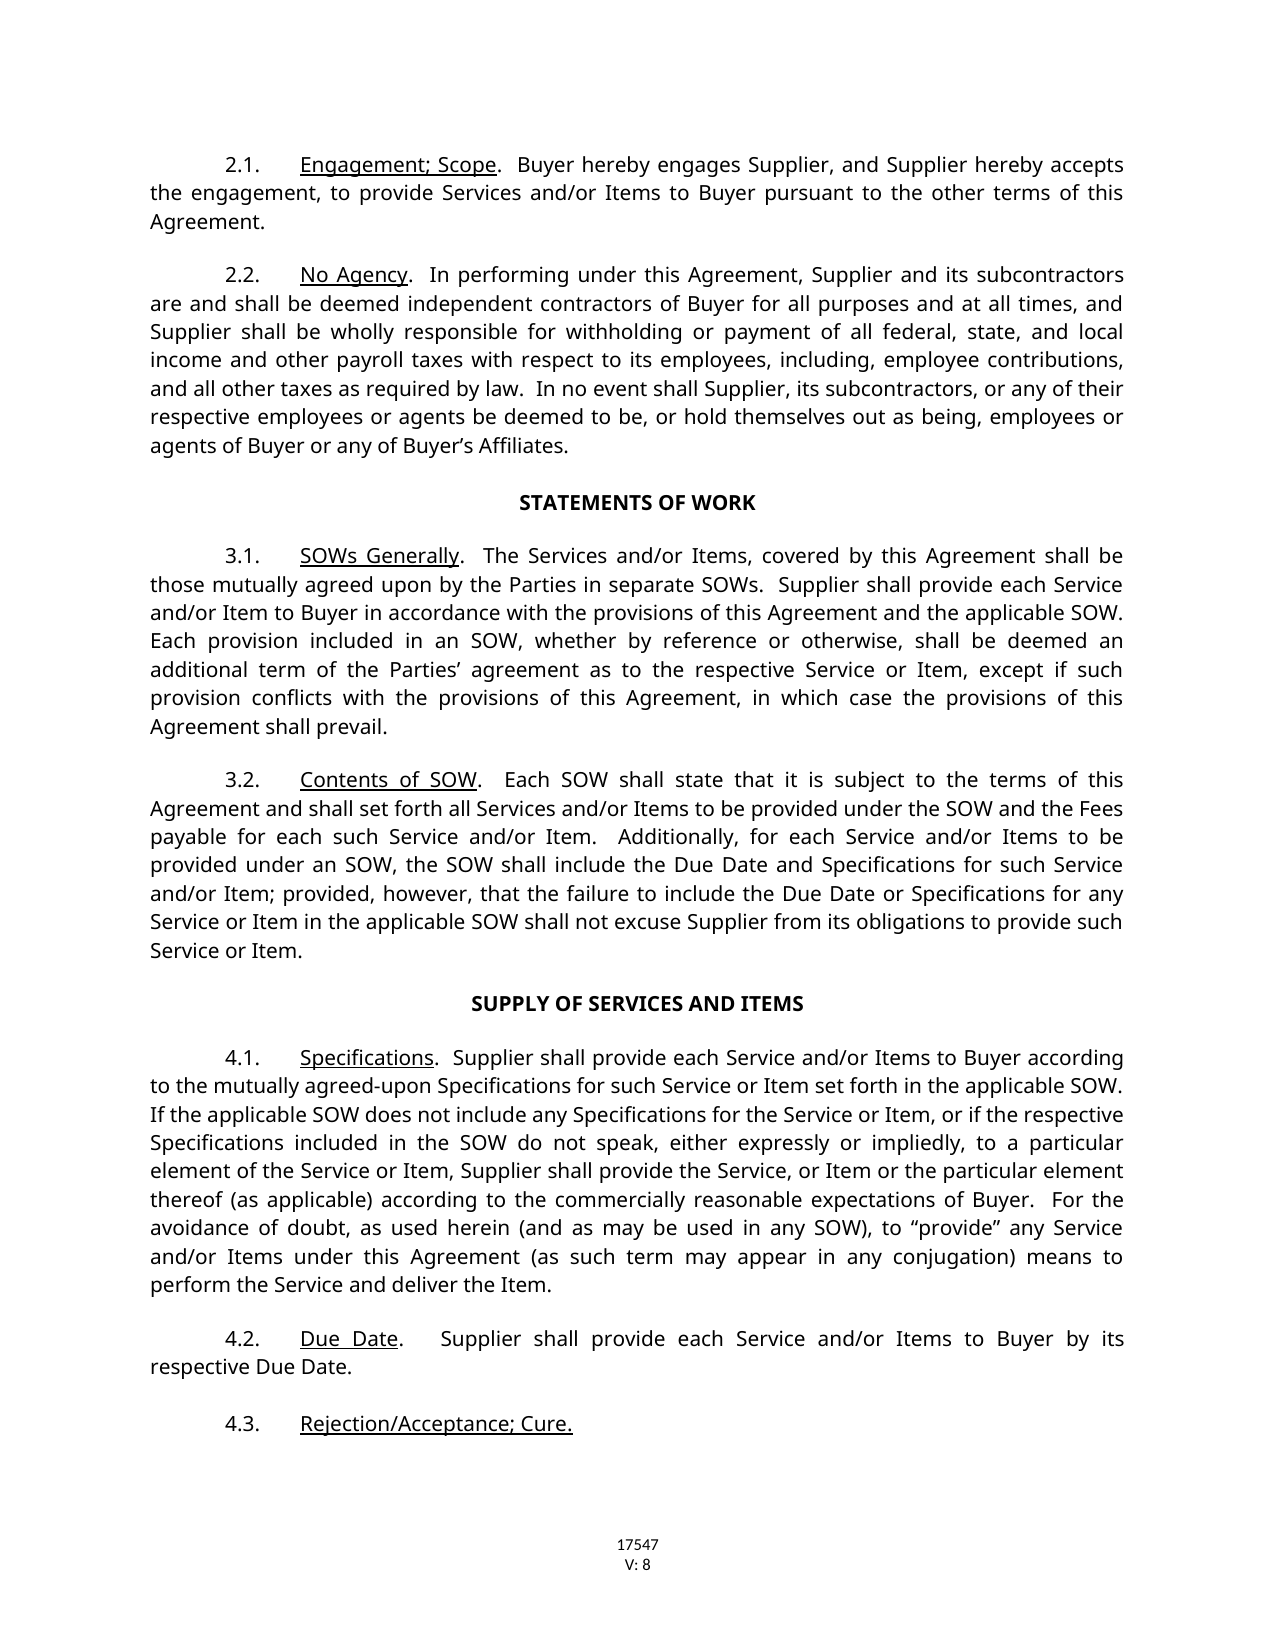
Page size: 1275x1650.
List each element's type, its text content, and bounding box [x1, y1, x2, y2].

list Engagement; Scope. Buyer hereby engages Supplier, and Supplier hereby accepts the engagement, to provide Services and/or Items to Buyer pursuant to the other terms of this Agreement. [150, 150, 1125, 235]
list Due Date. Supplier shall provide each Service and/or Items to Buyer by its respective Due Date. [150, 1324, 1125, 1381]
list SOWs Generally. The Services and/or Items, covered by this Agreement shall be those mutually agreed upon by the Parties in separate SOWs. Supplier shall provide each Service and/or Item to Buyer in accordance with the provisions of this Agreement and the applicable SOW. Each provision included in an SOW, whether by reference or otherwise, shall be deemed an additional term of the Parties’ agreement as to the respective Service or Item, except if such provision conflicts with the provisions of this Agreement, in which case the provisions of this Agreement shall prevail. [150, 541, 1125, 740]
list Specifications. Supplier shall provide each Service and/or Items to Buyer according to the mutually agreed-upon Specifications for such Service or Item set forth in the applicable SOW. If the applicable SOW does not include any Specifications for the Service or Item, or if the respective Specifications included in the SOW do not speak, either expressly or impliedly, to a particular element of the Service or Item, Supplier shall provide the Service, or Item or the particular element thereof (as applicable) according to the commercially reasonable expectations of Buyer. For the avoidance of doubt, as used herein (and as may be used in any SOW), to “provide” any Service and/or Items under this Agreement (as such term may appear in any conjugation) means to perform the Service and deliver the Item. [150, 1043, 1125, 1299]
list No Agency. In performing under this Agreement, Supplier and its subcontractors are and shall be deemed independent contractors of Buyer for all purposes and at all times, and Supplier shall be wholly responsible for withholding or payment of all federal, state, and local income and other payroll taxes with respect to its employees, including, employee contributions, and all other taxes as required by law. In no event shall Supplier, its subcontractors, or any of their respective employees or agents be deemed to be, or hold themselves out as being, employees or agents of Buyer or any of Buyer’s Affiliates. [150, 260, 1125, 459]
text SUPPLY OF SERVICES AND ITEMS [150, 989, 1125, 1018]
list Rejection/Acceptance; Cure. [150, 1409, 1125, 1437]
list Contents of SOW. Each SOW shall state that it is subject to the terms of this Agreement and shall set forth all Services and/or Items to be provided under the SOW and the Fees payable for each such Service and/or Item. Additionally, for each Service and/or Items to be provided under an SOW, the SOW shall include the Due Date and Specifications for such Service and/or Item; provided, however, that the failure to include the Due Date or Specifications for any Service or Item in the applicable SOW shall not excuse Supplier from its obligations to provide such Service or Item. [150, 765, 1125, 964]
text STATEMENTS OF WORK [150, 488, 1125, 516]
